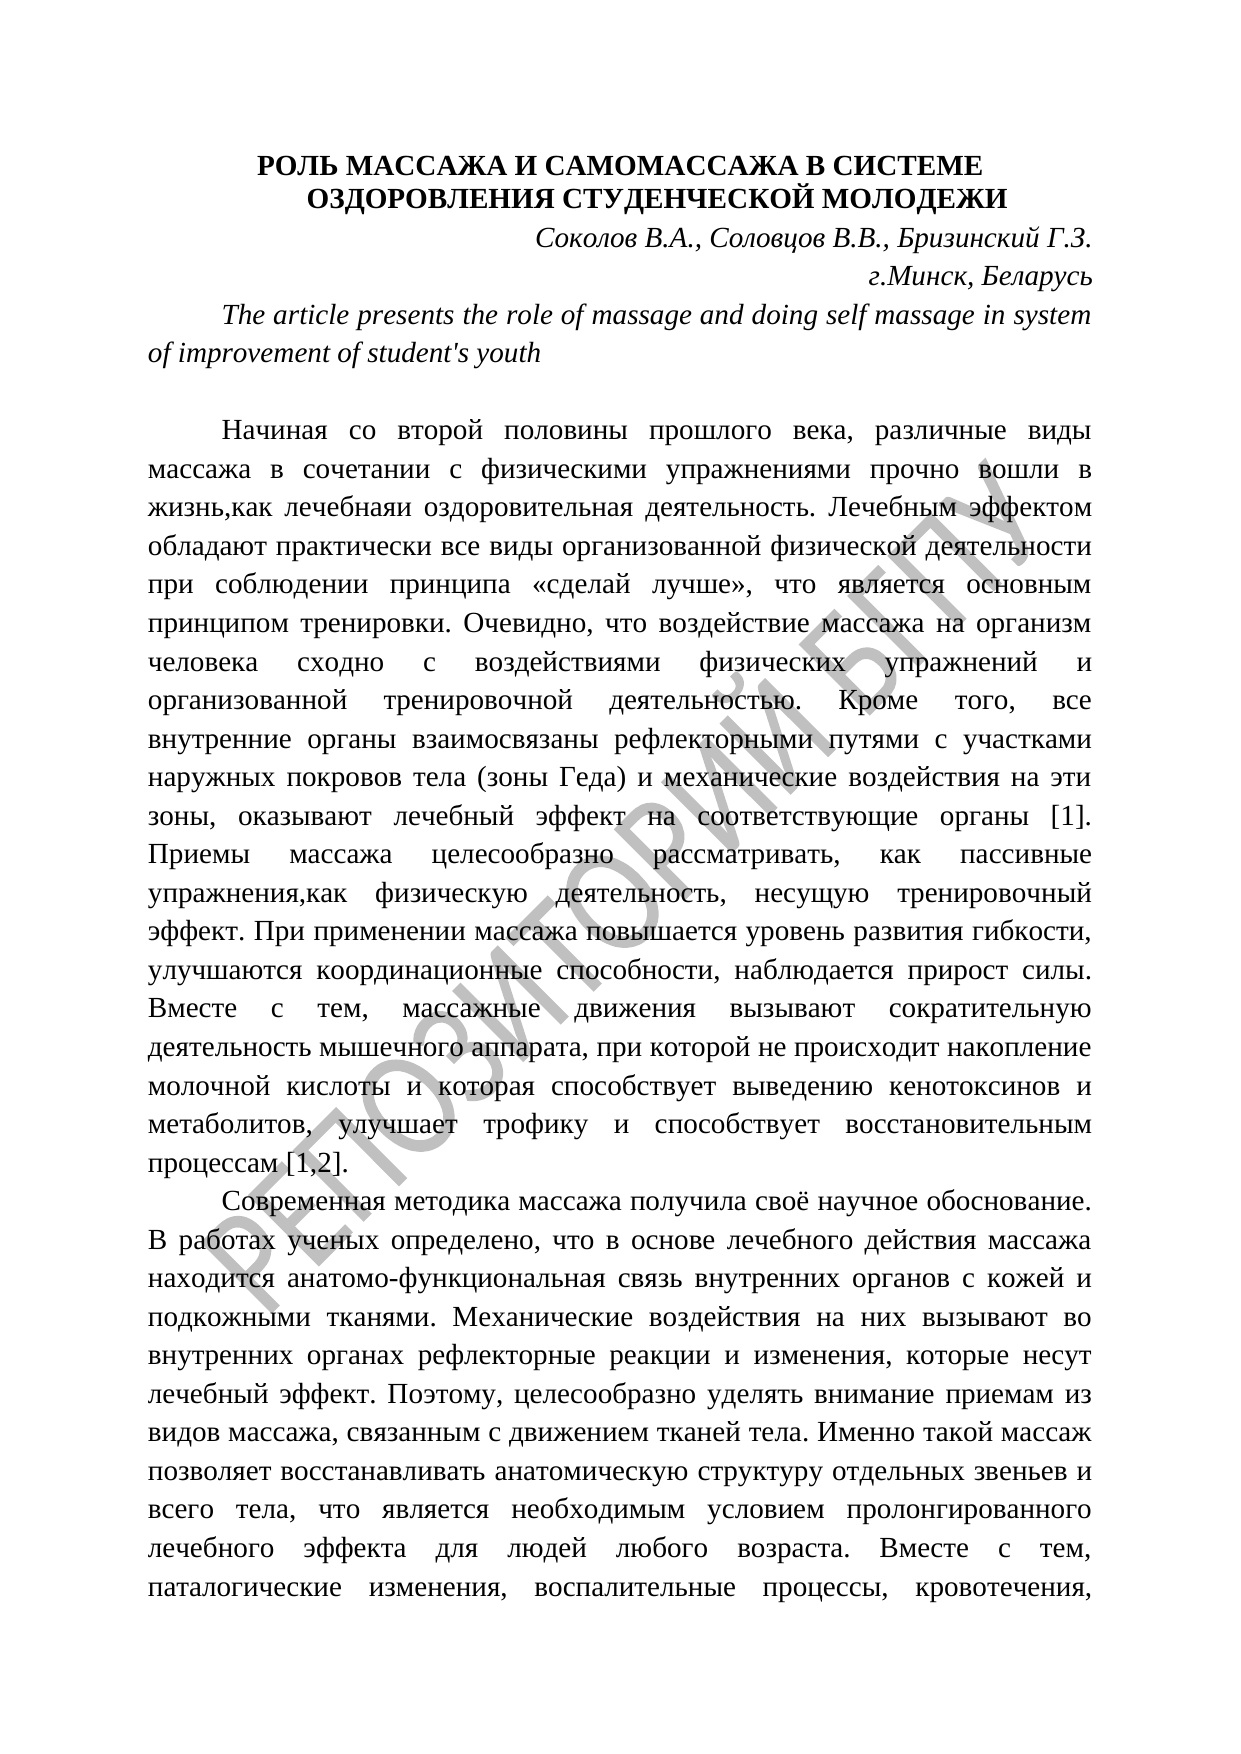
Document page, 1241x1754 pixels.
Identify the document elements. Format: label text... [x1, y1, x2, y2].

text г.Минск, Беларусь [148, 258, 1093, 292]
text The article presents the role of massage and doing self massage in system of improvement of student's youth [148, 297, 1093, 369]
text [148, 1183, 1093, 1602]
list РОЛЬ МАССАЖА И САМОМАССАЖА В СИСТЕМЕ [148, 148, 1093, 181]
text Начиная со второй половины прошлого века, различные виды массажа в сочетании с физическими упражнениями прочно вошли в жизнь,как лечебнаяи оздоровительная деятельность. Лечебным эффектом обладают практически все виды организованной физической деятельности при соблюдении принципа «сделай лучше», что является основным принципом тренировки. Очевидно, что воздействие массажа на организм человека сходно с воздействиями физических упражнений и организованной тренировочной деятельностью. Кроме того, все внутренние органы взаимосвязаны рефлекторными путями с участками наружных покровов тела (зоны Геда) и механические воздействия на эти зоны, оказывают лечебный эффект на соответствующие органы [1]. Приемы массажа целесообразно рассматривать, как пассивные упражнения,как физическую деятельность, несущую тренировочный эффект. При применении массажа повышается уровень развития гибкости, улучшаются координационные способности, наблюдается прирост силы. Вместе с тем, массажные движения вызывают сократительную деятельность мышечного аппарата, при которой не происходит накопление молочной кислоты и которая способствует выведению кенотоксинов и метаболитов, улучшает трофику и способствует восстановительным процессам [1,2]. [148, 412, 1093, 1178]
text ОЗДОРОВЛЕНИЯ СТУДЕНЧЕСКОЙ МОЛОДЕЖИ [148, 181, 1093, 215]
text Соколов В.А., Соловцов В.В., Бризинский Г.З. [148, 220, 1093, 253]
